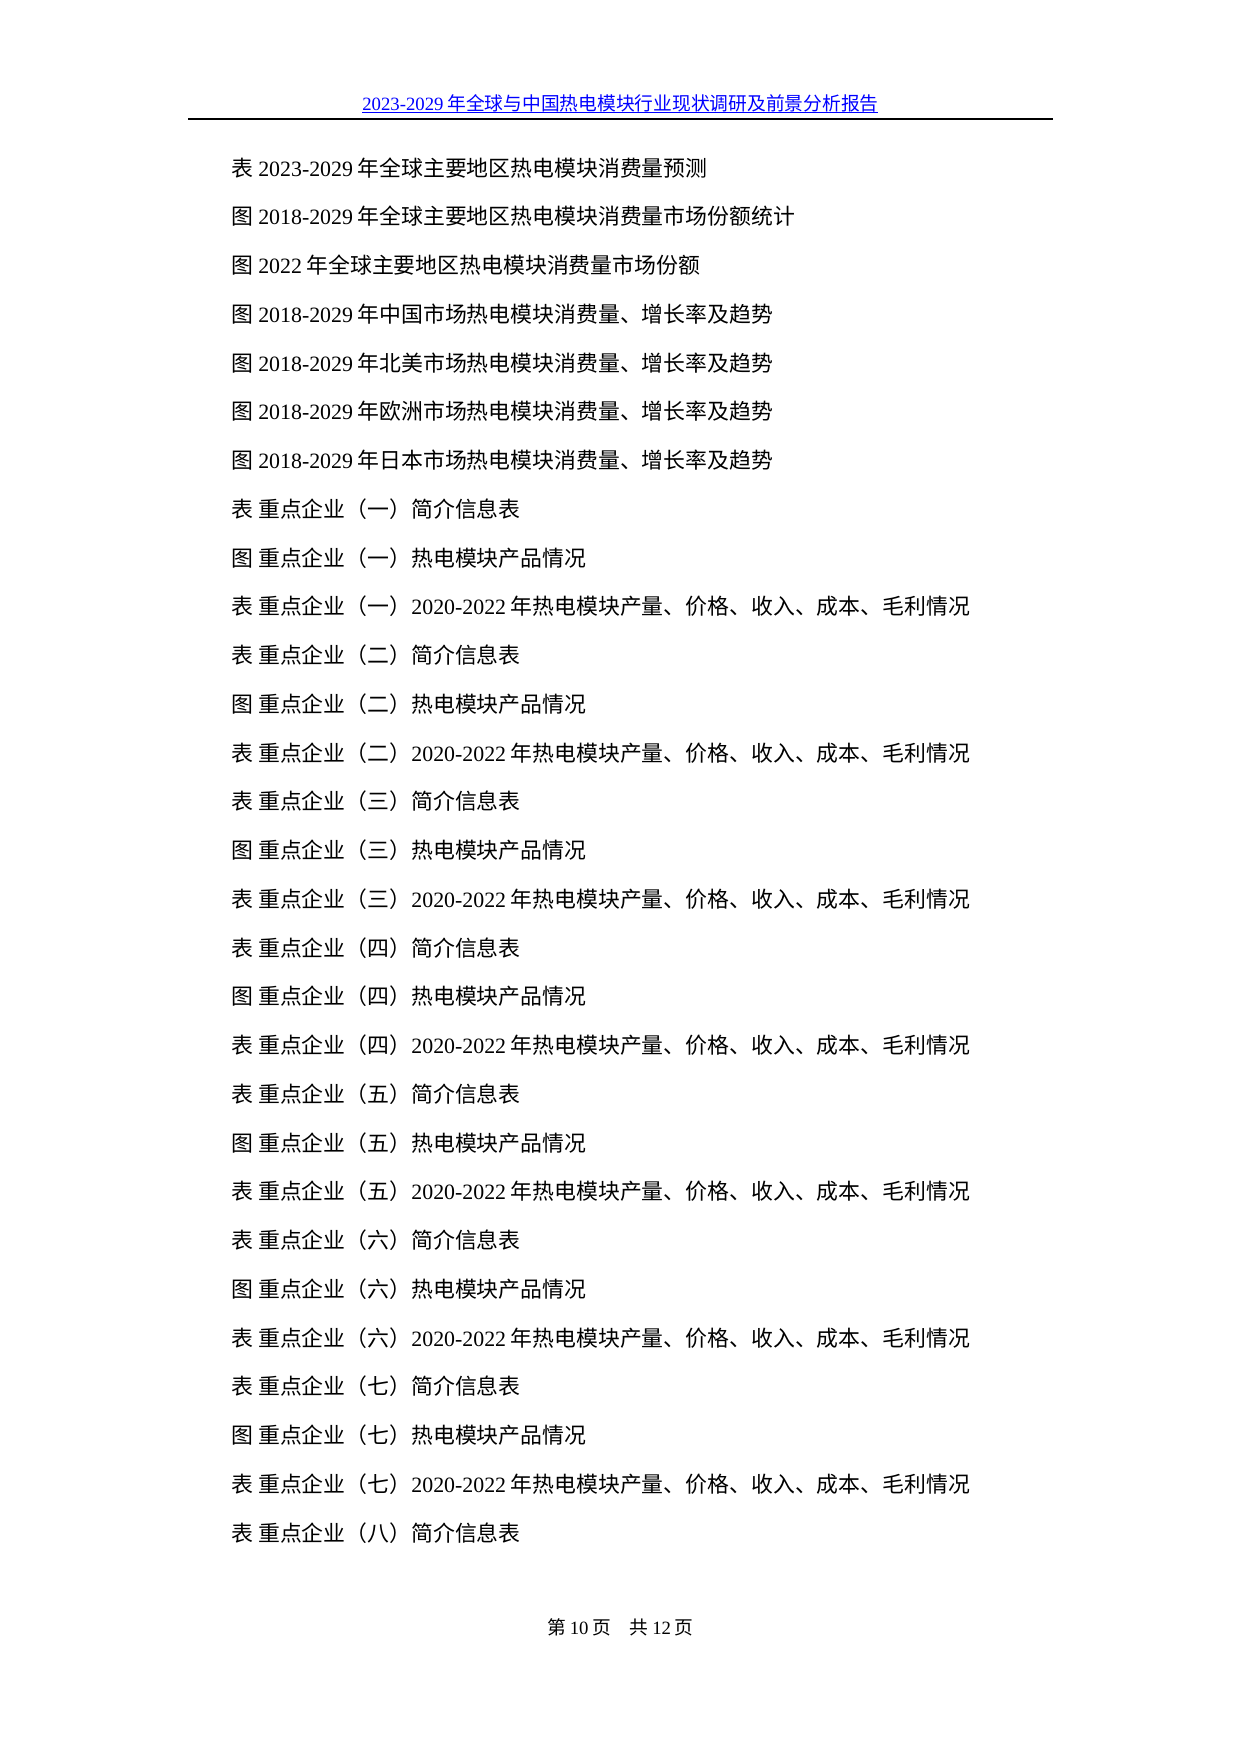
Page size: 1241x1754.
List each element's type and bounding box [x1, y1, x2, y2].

text [187, 150, 1053, 1548]
